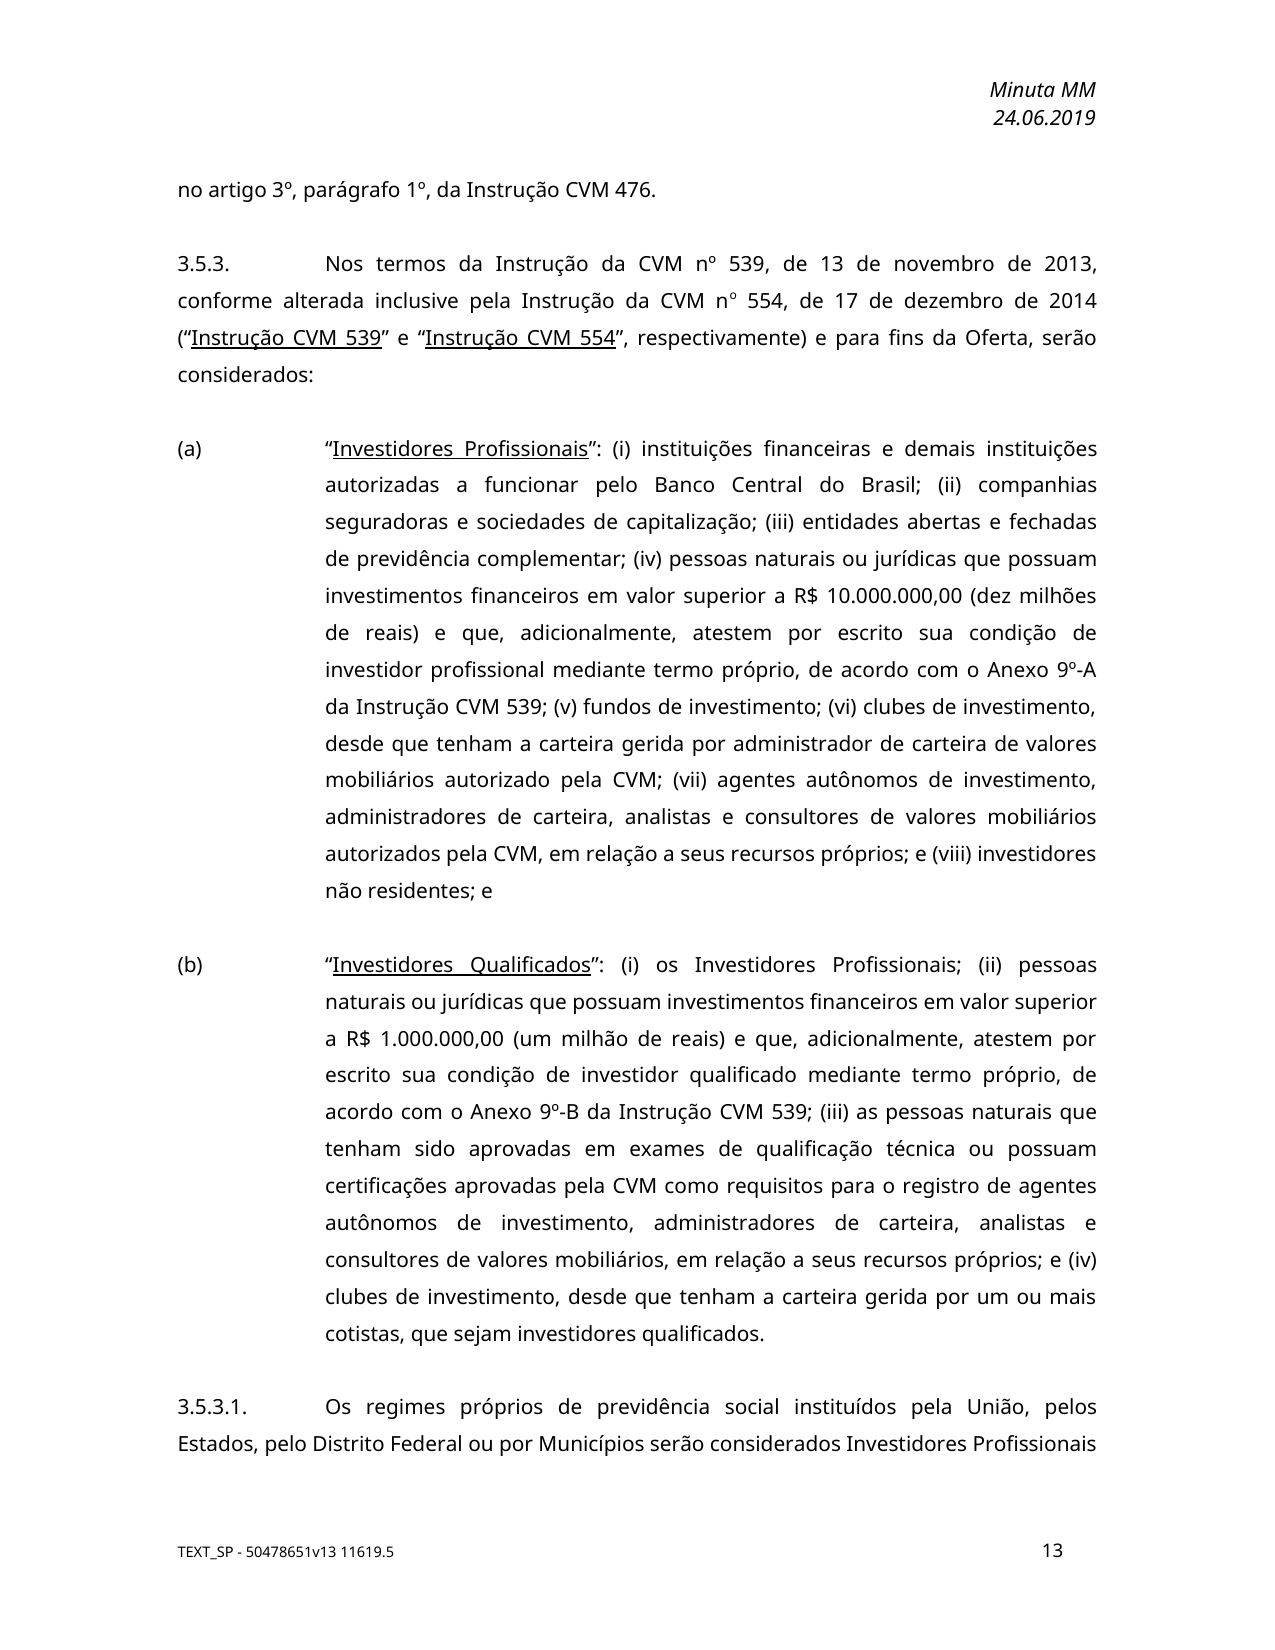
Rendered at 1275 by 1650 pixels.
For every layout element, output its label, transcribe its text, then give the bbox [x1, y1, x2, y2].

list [177, 176, 1098, 204]
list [177, 1392, 1098, 1458]
list Nos termos da Instrução da CVM nº 539, de 13 de novembro de 2013, conforme alterada inclusive pela Instrução da CVM no 554, de 17 de dezembro de 2014 (“Instrução CVM 539” e “Instrução CVM 554”, respectivamente) e para fins da Oferta, serão considerados: [177, 249, 1098, 388]
list “Investidores Qualificados”: (i) os Investidores Profissionais; (ii) pessoas naturais ou jurídicas que possuam investimentos financeiros em valor superior a R$ 1.000.000,00 (um milhão de reais) e que, adicionalmente, atestem por escrito sua condição de investidor qualificado mediante termo próprio, de acordo com o Anexo 9º-B da Instrução CVM 539; (iii) as pessoas naturais que tenham sido aprovadas em exames de qualificação técnica ou possuam certificações aprovadas pela CVM como requisitos para o registro de agentes autônomos de investimento, administradores de carteira, analistas e consultores de valores mobiliários, em relação a seus recursos próprios; e (iv) clubes de investimento, desde que tenham a carteira gerida por um ou mais cotistas, que sejam investidores qualificados. [177, 950, 1098, 1347]
list “Investidores Profissionais”: (i) instituições financeiras e demais instituições autorizadas a funcionar pelo Banco Central do Brasil; (ii) companhias seguradoras e sociedades de capitalização; (iii) entidades abertas e fechadas de previdência complementar; (iv) pessoas naturais ou jurídicas que possuam investimentos financeiros em valor superior a R$ 10.000.000,00 (dez milhões de reais) e que, adicionalmente, atestem por escrito sua condição de investidor profissional mediante termo próprio, de acordo com o Anexo 9º-A da Instrução CVM 539; (v) fundos de investimento; (vi) clubes de investimento, desde que tenham a carteira gerida por administrador de carteira de valores mobiliários autorizado pela CVM; (vii) agentes autônomos de investimento, administradores de carteira, analistas e consultores de valores mobiliários autorizados pela CVM, em relação a seus recursos próprios; e (viii) investidores não residentes; e [177, 434, 1098, 904]
